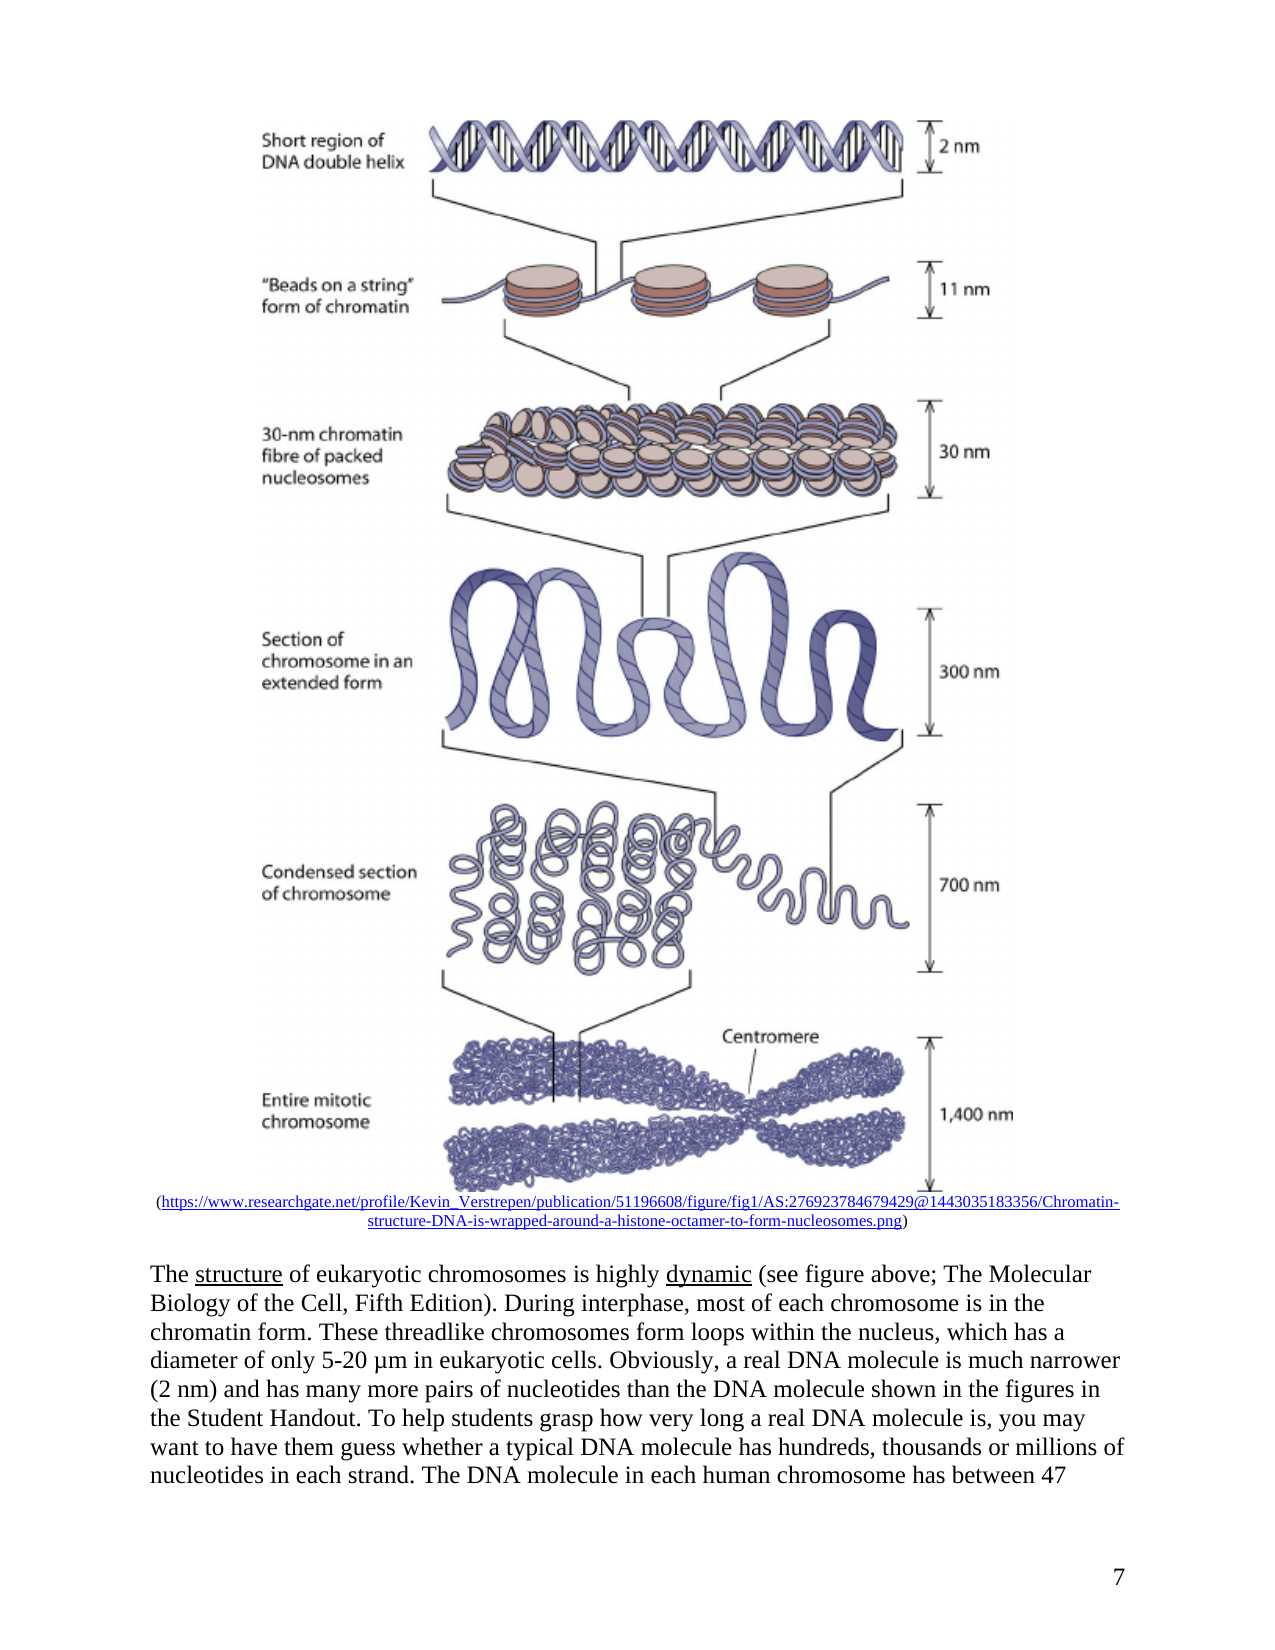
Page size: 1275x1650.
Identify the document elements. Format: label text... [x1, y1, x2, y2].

text (https://www.researchgate.net/profile/Kevin_Verstrepen/publication/51196608/figure/fig1/AS:276923784679429@1443035183356/Chromatin-structure-DNA-is-wrapped-around-a-histone-octamer-to-form-nucleosomes.png) [150, 1192, 1125, 1230]
picture [262, 119, 1013, 1192]
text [150, 1259, 1125, 1489]
